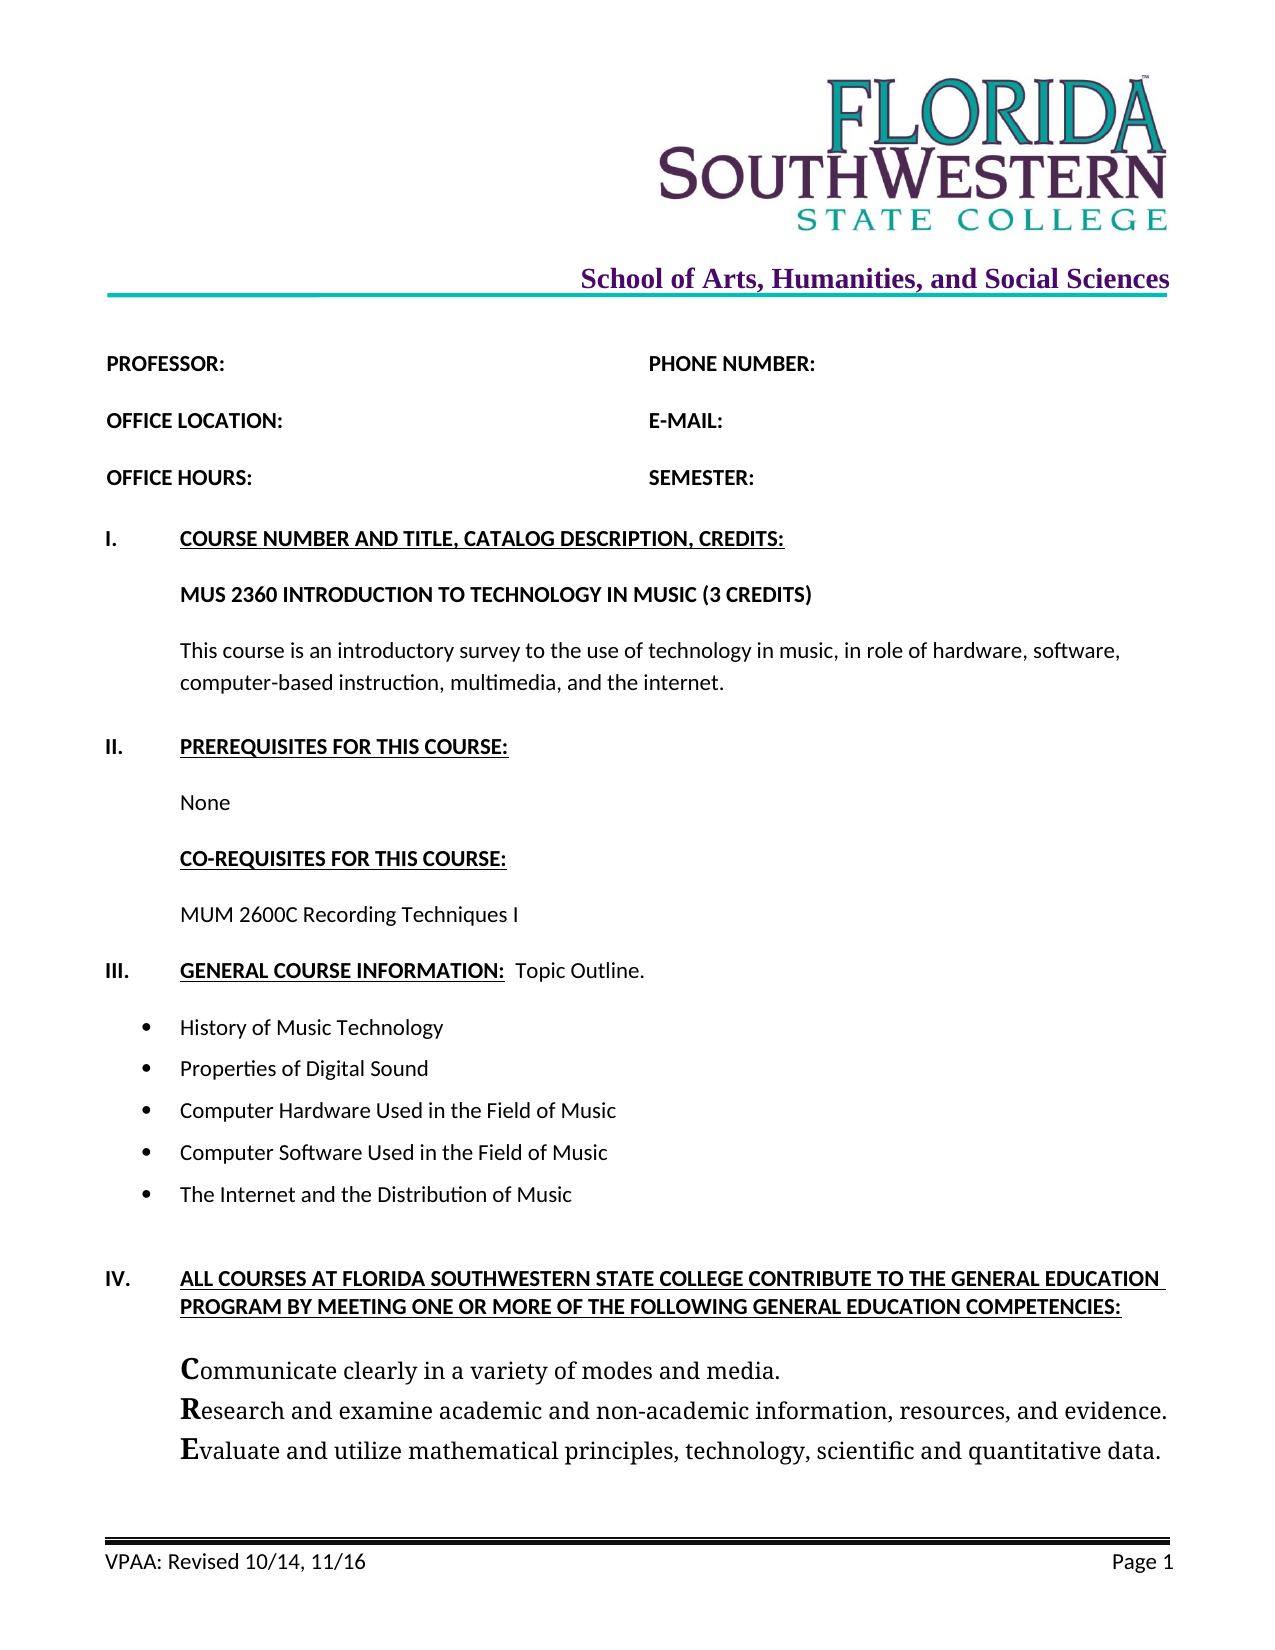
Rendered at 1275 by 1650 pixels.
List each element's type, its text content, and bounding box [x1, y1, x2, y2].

list All courses at Florida SouthWestern State College contribute to the general education program by meeting one or more of the following general education competencies: [105, 1264, 1170, 1321]
list GENERAL COURSE INFORMATION: Topic Outline. [105, 957, 1170, 984]
table_cell OFFICE HOURS: [95, 439, 637, 496]
text Communicate clearly in a variety of modes and media. [180, 1348, 1170, 1388]
list History of Music Technology [142, 1013, 1170, 1041]
text CO-REQUISITES FOR THIS COURSE: [105, 844, 1170, 872]
table_cell SEMESTER: [638, 439, 1180, 496]
table_cell E-MAIL: [638, 381, 1180, 438]
text This course is an introductory survey to the use of technology in music, in role of hardware, software, computer-based instruction, multimedia, and the internet. [180, 636, 1170, 696]
table_header PROFESSOR: [95, 324, 637, 381]
list COURSE NUMBER AND TITLE, CATALOG DESCRIPTION, CREDITS: [105, 524, 1170, 552]
text None [180, 788, 1170, 816]
text Evaluate and utilize mathematical principles, technology, scientific and quantitative data. [180, 1428, 1170, 1468]
text Research and examine academic and non-academic information, resources, and evidence. [180, 1388, 1170, 1428]
list The Internet and the Distribution of Music [142, 1181, 1170, 1208]
list Computer Software Used in the Field of Music [142, 1138, 1170, 1167]
picture [657, 75, 1170, 233]
table_header PHONE NUMBER: [638, 324, 1180, 381]
text MUS 2360 INTRODUCTION TO TECHNOLOGY IN MUSIC (3 CREDITS) [180, 580, 1170, 608]
list PREREQUISITES FOR THIS COURSE: [105, 732, 1170, 760]
text MUM 2600C Recording Techniques I [180, 901, 1170, 928]
list Computer Hardware Used in the Field of Music [142, 1097, 1170, 1124]
table_cell OFFICE LOCATION: [95, 381, 637, 438]
list Properties of Digital Sound [142, 1054, 1170, 1083]
